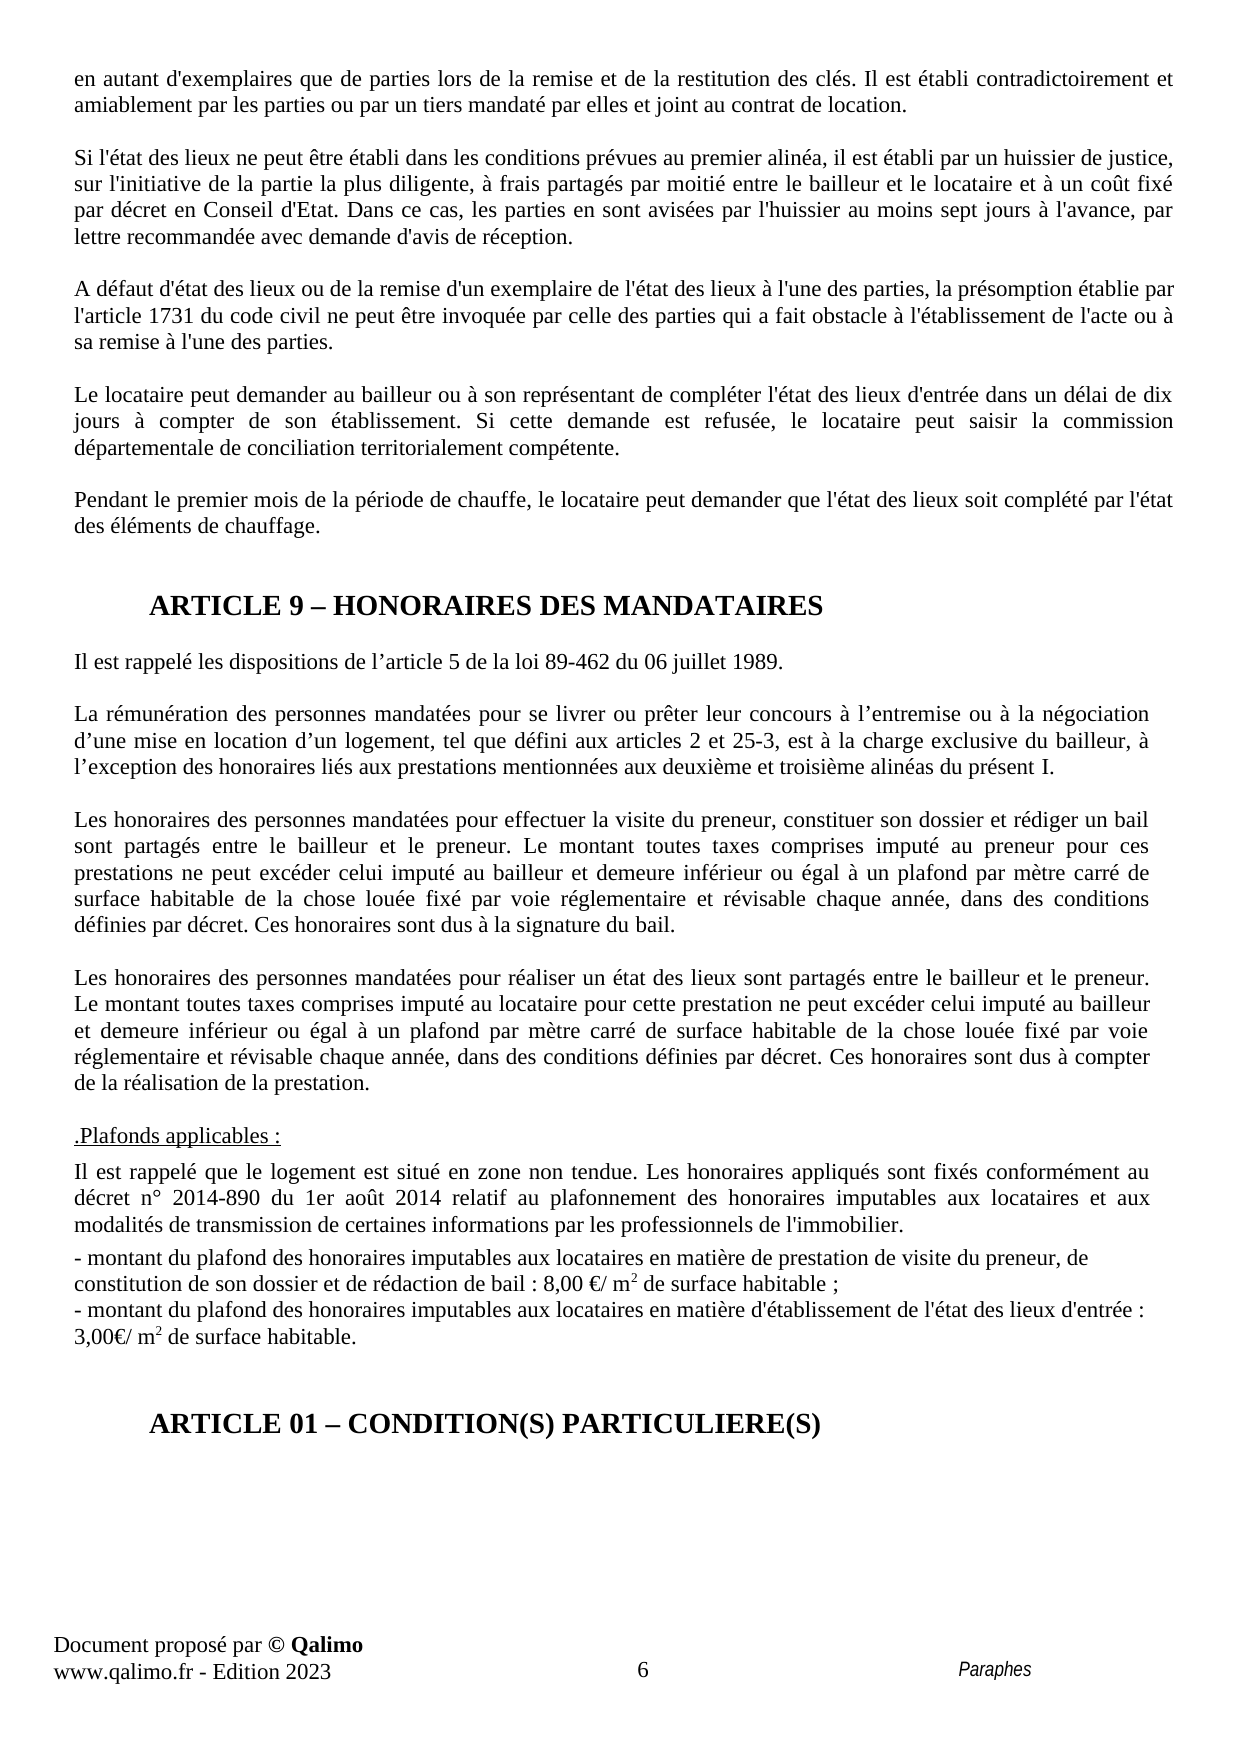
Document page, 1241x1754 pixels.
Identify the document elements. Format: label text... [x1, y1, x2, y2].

text Les honoraires des personnes mandatées pour réaliser un état des lieux sont partagés entre le bailleur et le preneur. Le montant toutes taxes comprises imputé au locataire pour cette prestation ne peut excéder celui imputé au bailleur et demeure inférieur ou égal à un plafond par mètre carré de surface habitable de la chose louée fixé par voie réglementaire et révisable chaque année, dans des conditions définies par décret. Ces honoraires sont dus à compter de la réalisation de la prestation. [74, 964, 1151, 1096]
text Il est rappelé les dispositions de l’article 5 de la loi 89-462 du 06 juillet 1989. [74, 648, 1176, 674]
text Si l'état des lieux ne peut être établi dans les conditions prévues au premier alinéa, il est établi par un huissier de justice, sur l'initiative de la partie la plus diligente, à frais partagés par moitié entre le bailleur et le locataire et à un coût fixé par décret en Conseil d'Etat. Dans ce cas, les parties en sont avisées par l'huissier au moins sept jours à l'avance, par lettre recommandée avec demande d'avis de réception. [74, 144, 1176, 249]
subtitle ARTICLE 9 – HONORAIRES DES MANDATAIRES [74, 588, 1176, 622]
text Pendant le premier mois de la période de chauffe, le locataire peut demander que l'état des lieux soit complété par l'état des éléments de chauffage. [74, 486, 1176, 539]
text ARTICLE 01 – CONDITION(S) PARTICULIERE(S) [74, 1407, 1176, 1440]
text Le locataire peut demander au bailleur ou à son représentant de compléter l'état des lieux d'entrée dans un délai de dix jours à compter de son établissement. Si cette demande est refusée, le locataire peut saisir la commission départementale de conciliation territorialement compétente. [74, 381, 1176, 460]
list - montant du plafond des honoraires imputables aux locataires en matière de prestation de visite du preneur, de constitution de son dossier et de rédaction de bail : 8,00 €/ m2 de surface habitable ; - montant du plafond des honoraires imputables aux locataires en matière d'établissement de l'état des lieux d'entrée : 3,00€/ m2 de surface habitable. [74, 1244, 1151, 1349]
text .Plafonds applicables : [74, 1122, 1176, 1148]
text Les honoraires des personnes mandatées pour effectuer la visite du preneur, constituer son dossier et rédiger un bail sont partagés entre le bailleur et le preneur. Le montant toutes taxes comprises imputé au preneur pour ces prestations ne peut excéder celui imputé au bailleur et demeure inférieur ou égal à un plafond par mètre carré de surface habitable de la chose louée fixé par voie réglementaire et révisable chaque année, dans des conditions définies par décret. Ces honoraires sont dus à la signature du bail. [74, 806, 1151, 938]
text Il est rappelé que le logement est situé en zone non tendue. Les honoraires appliqués sont fixés conformément au décret n° 2014-890 du 1er août 2014 relatif au plafonnement des honoraires imputables aux locataires et aux modalités de transmission de certaines informations par les professionnels de l'immobilier. [74, 1158, 1152, 1237]
text A défaut d'état des lieux ou de la remise d'un exemplaire de l'état des lieux à l'une des parties, la présomption établie par l'article 1731 du code civil ne peut être invoquée par celle des parties qui a fait obstacle à l'établissement de l'acte ou à sa remise à l'une des parties. [74, 275, 1176, 354]
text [74, 64, 1176, 117]
text La rémunération des personnes mandatées pour se livrer ou prêter leur concours à l’entremise ou à la négociation d’une mise en location d’un logement, tel que défini aux articles 2 et 25-3, est à la charge exclusive du bailleur, à l’exception des honoraires liés aux prestations mentionnées aux deuxième et troisième alinéas du présent I. [74, 700, 1152, 779]
